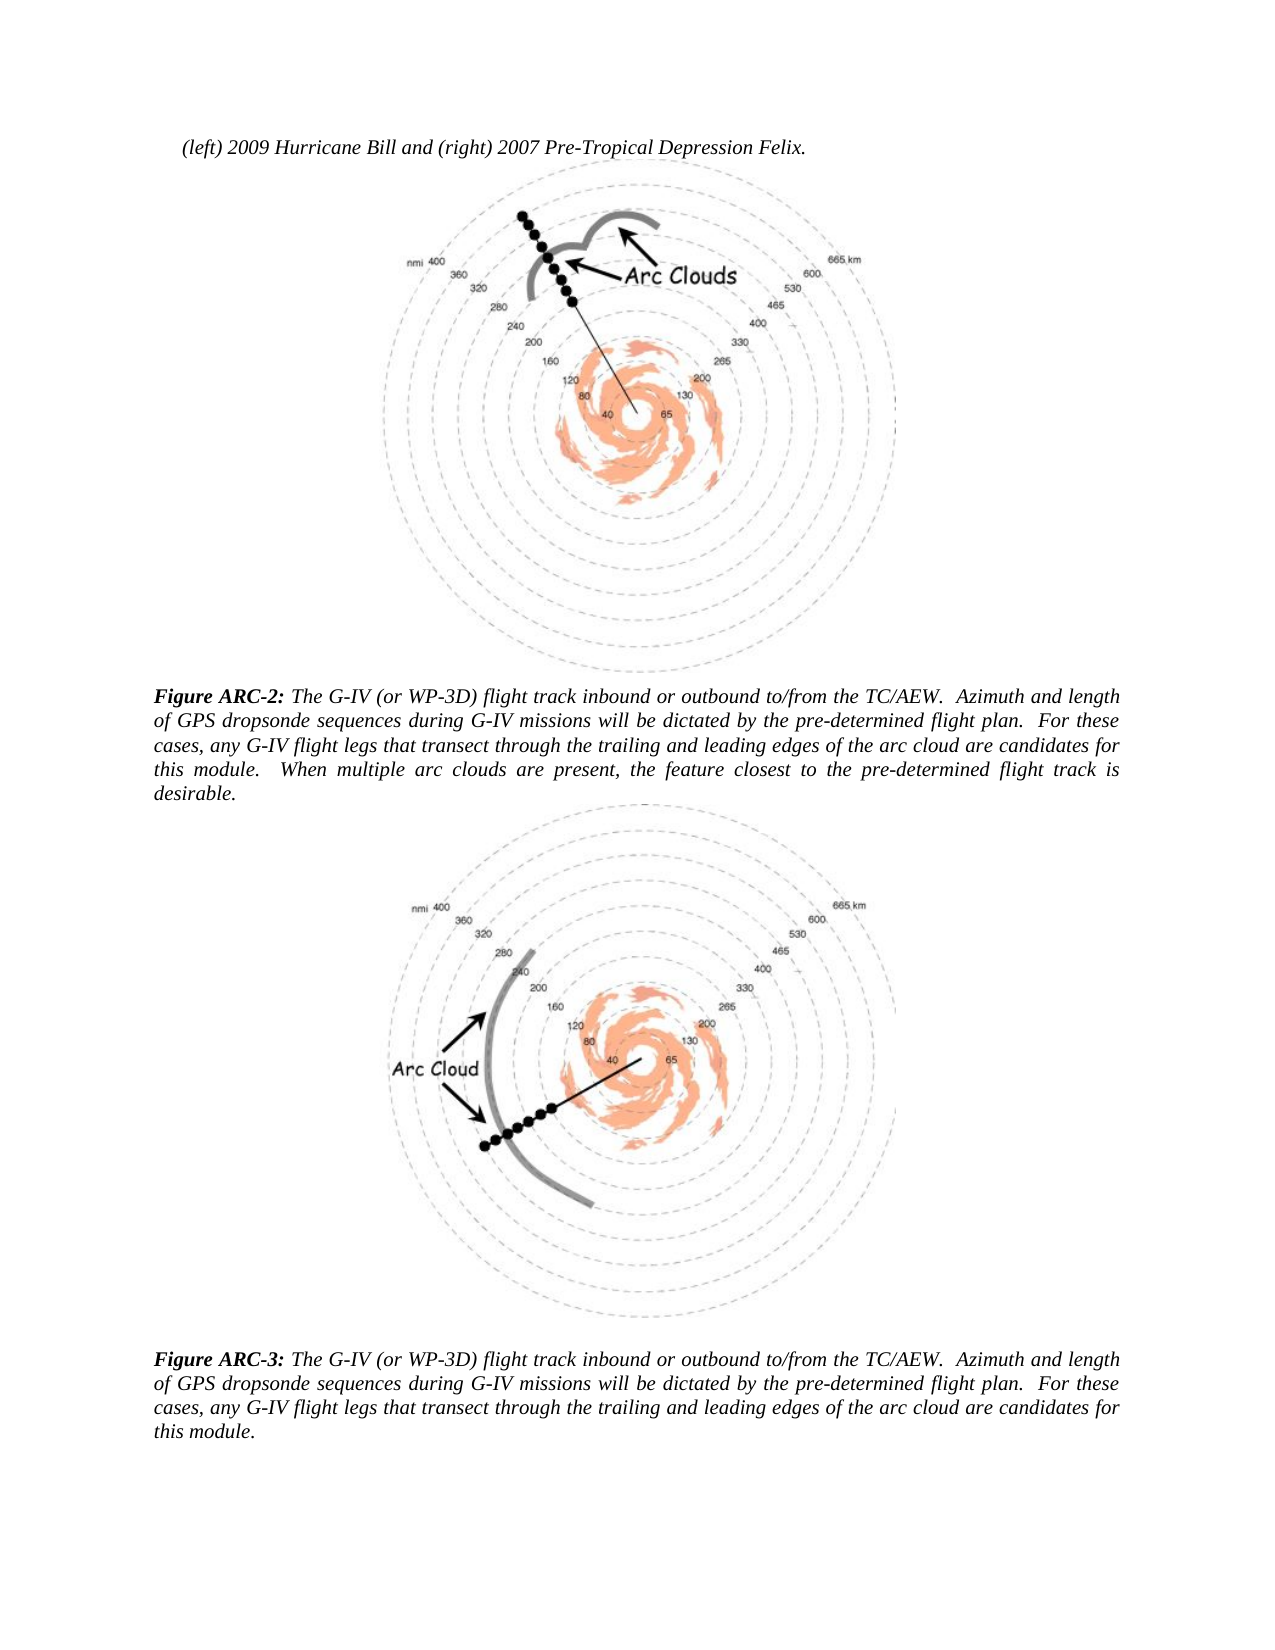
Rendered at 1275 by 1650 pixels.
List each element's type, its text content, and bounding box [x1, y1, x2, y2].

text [182, 135, 1101, 159]
text Figure ARC-2: The G-IV (or WP-3D) flight track inbound or outbound to/from the TC/AEW. Azimuth and length of GPS dropsonde sequences during G-IV missions will be dictated by the pre-determined flight plan. For these cases, any G-IV flight legs that transect through the trailing and leading edges of the arc cloud are candidates for this module. When multiple arc clouds are present, the feature closest to the pre-determined flight track is desirable. [154, 684, 1121, 805]
picture [379, 159, 896, 673]
text Figure ARC-3: The G-IV (or WP-3D) flight track inbound or outbound to/from the TC/AEW. Azimuth and length of GPS dropsonde sequences during G-IV missions will be dictated by the pre-determined flight plan. For these cases, any G-IV flight legs that transect through the trailing and leading edges of the arc cloud are candidates for this module. [154, 1347, 1121, 1443]
picture [379, 804, 896, 1318]
